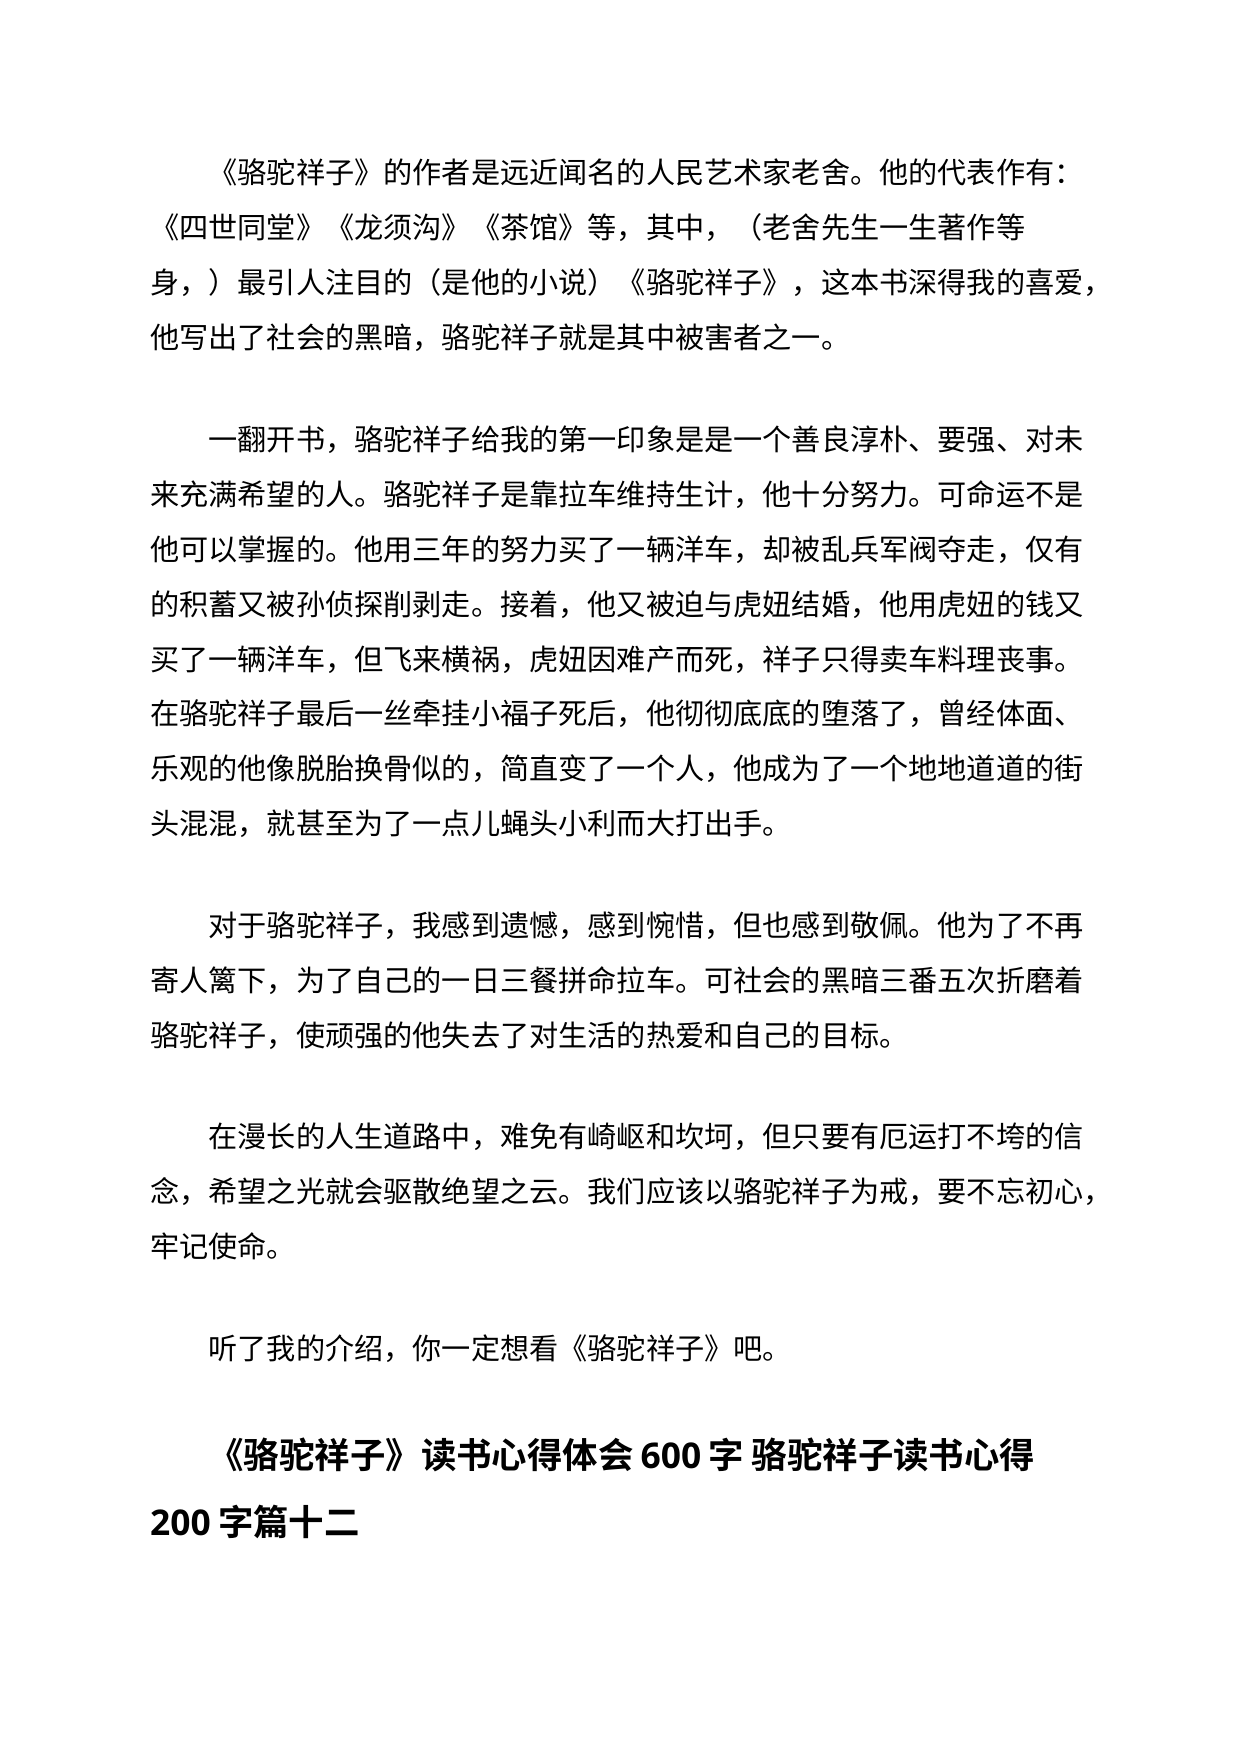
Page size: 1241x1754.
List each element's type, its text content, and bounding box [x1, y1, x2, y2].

text 一翻开书，骆驼祥子给我的第一印象是是一个善良淳朴、要强、对未来充满希望的人。骆驼祥子是靠拉车维持生计，他十分努力。可命运不是他可以掌握的。他用三年的努力买了一辆洋车，却被乱兵军阀夺走，仅有的积蓄又被孙侦探削剥走。接着，他又被迫与虎妞结婚，他用虎妞的钱又买了一辆洋车，但飞来横祸，虎妞因难产而死，祥子只得卖车料理丧事。在骆驼祥子最后一丝牵挂小福子死后，他彻彻底底的堕落了，曾经体面、乐观的他像脱胎换骨似的，简直变了一个人，他成为了一个地地道道的街头混混，就甚至为了一点儿蝇头小利而大打出手。 [150, 416, 1090, 843]
text 《骆驼祥子》的作者是远近闻名的人民艺术家老舍。他的代表作有：《四世同堂》《龙须沟》《茶馆》等，其中，（老舍先生一生著作等身，）最引人注目的（是他的小说）《骆驼祥子》，这本书深得我的喜爱，他写出了社会的黑暗，骆驼祥子就是其中被害者之一。 [150, 150, 1090, 357]
text 在漫长的人生道路中，难免有崎岖和坎坷，但只要有厄运打不垮的信念，希望之光就会驱散绝望之云。我们应该以骆驼祥子为戒，要不忘初心，牢记使命。 [150, 1114, 1090, 1266]
text 《骆驼祥子》读书心得体会600字 骆驼祥子读书心得200字篇十二 [150, 1427, 1090, 1545]
text 听了我的介绍，你一定想看《骆驼祥子》吧。 [150, 1326, 1090, 1368]
text 对于骆驼祥子，我感到遗憾，感到惋惜，但也感到敬佩。他为了不再寄人篱下，为了自己的一日三餐拼命拉车。可社会的黑暗三番五次折磨着骆驼祥子，使顽强的他失去了对生活的热爱和自己的目标。 [150, 902, 1090, 1054]
